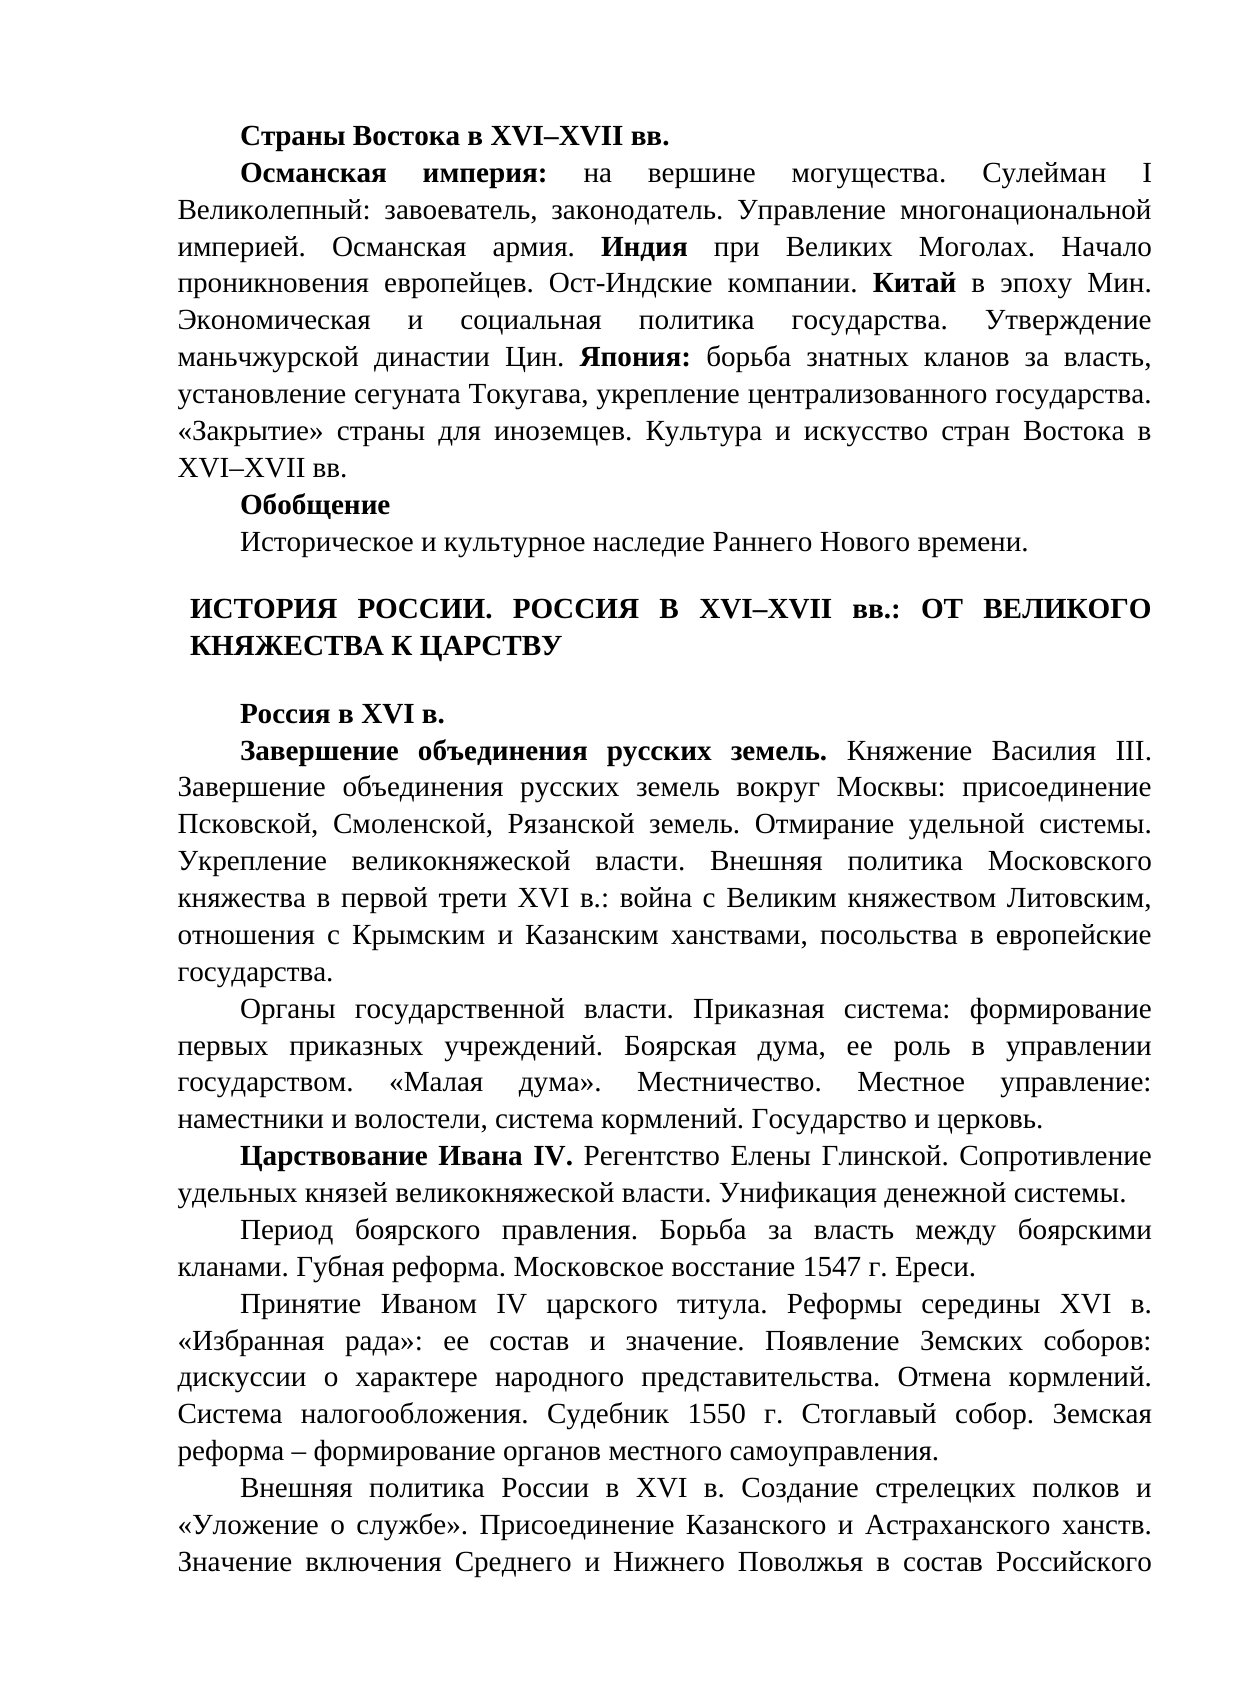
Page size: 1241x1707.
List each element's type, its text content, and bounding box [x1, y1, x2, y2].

text Россия в XVI в. [177, 696, 1152, 729]
text Страны Востока в XVI–XVII вв. [177, 118, 1152, 152]
text Завершение объединения русских земель. Княжение Василия III. Завершение объединения русских земель вокруг Москвы: присоединение Псковской, Смоленской, Рязанской земель. Отмирание удельной системы. Укрепление великокняжеской власти. Внешняя политика Московского княжества в первой трети XVI в.: война с Великим княжеством Литовским, отношения с Крымским и Казанским ханствами, посольства в европейские государства. [177, 733, 1152, 987]
text Османская империя: на вершине могущества. Сулейман I Великолепный: завоеватель, законодатель. Управление многонациональной империей. Османская армия. Индия при Великих Моголах. Начало проникновения европейцев. Ост-Индские компании. Китай в эпоху Мин. Экономическая и социальная политика государства. Утверждение маньчжурской династии Цин. Япония: борьба знатных кланов за власть, установление сегуната Токугава, укрепление централизованного государства. «Закрытие» страны для иноземцев. Культура и искусство стран Востока в XVI–XVII вв. [177, 155, 1152, 483]
text ИСТОРИЯ РОССИИ. РОССИЯ В XVI–XVII вв.: ОТ ВЕЛИКОГО КНЯЖЕСТВА К ЦАРСТВУ [190, 591, 1152, 662]
text Период боярского правления. Борьба за власть между боярскими кланами. Губная реформа. Московское восстание 1547 г. Ереси. [177, 1212, 1152, 1282]
text Обобщение [177, 487, 1152, 520]
text Принятие Иваном IV царского титула. Реформы середины XVI в. «Избранная рада»: ее состав и значение. Появление Земских соборов: дискуссии о характере народного представительства. Отмена кормлений. Система налогообложения. Судебник 1550 г. Стоглавый собор. Земская реформа – формирование органов местного самоуправления. [177, 1286, 1152, 1467]
text Историческое и культурное наследие Раннего Нового времени. [177, 524, 1152, 557]
text Органы государственной власти. Приказная система: формирование первых приказных учреждений. Боярская дума, ее роль в управлении государством. «Малая дума». Местничество. Местное управление: наместники и волостели, система кормлений. Государство и церковь. [177, 991, 1152, 1135]
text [177, 1470, 1152, 1577]
text Царствование Ивана IV. Регентство Елены Глинской. Сопротивление удельных князей великокняжеской власти. Унификация денежной системы. [177, 1138, 1152, 1209]
